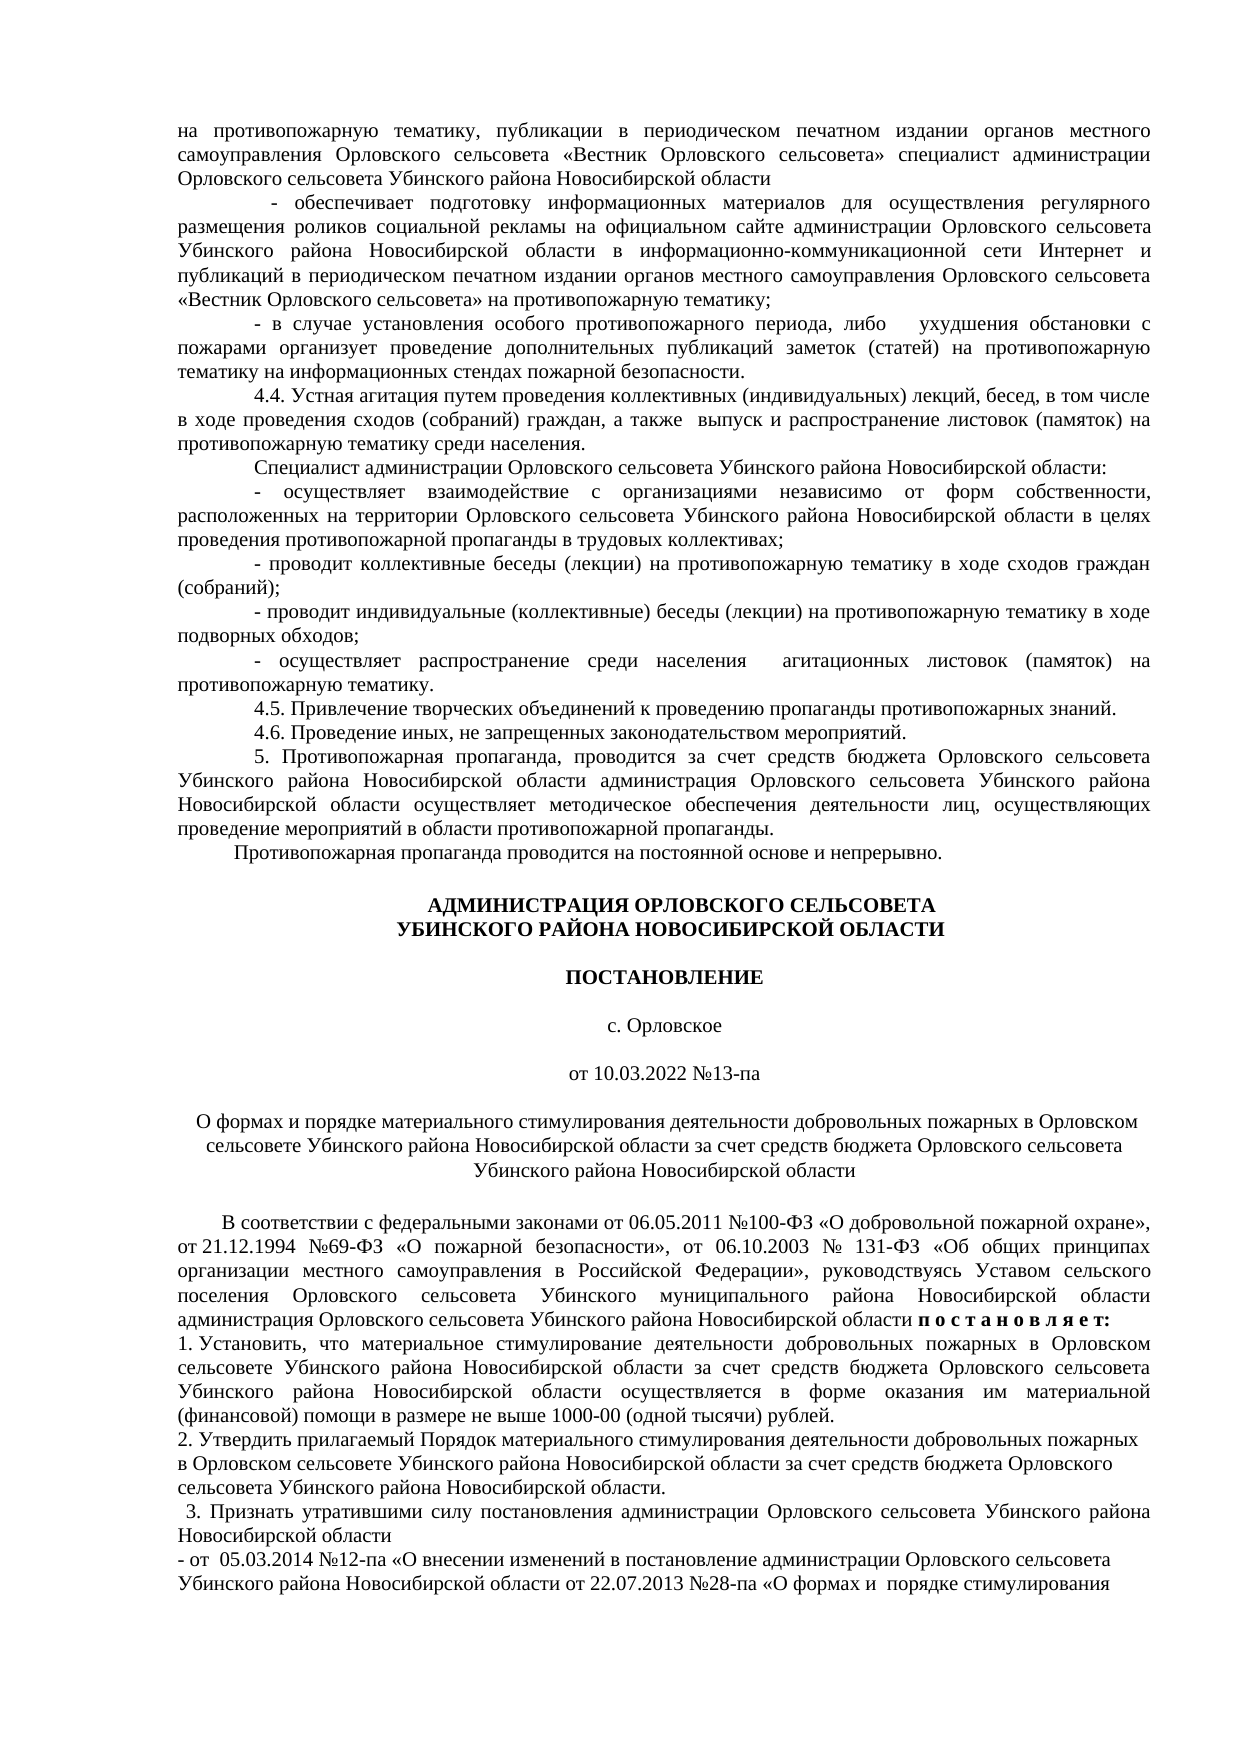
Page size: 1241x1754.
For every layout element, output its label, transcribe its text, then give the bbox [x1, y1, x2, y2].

text - проводит коллективные беседы (лекции) на противопожарную тематику в ходе сходов граждан (собраний); [177, 551, 1152, 599]
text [177, 118, 1152, 190]
text 4.6. Проведение иных, не запрещенных законодательством мероприятий. [177, 720, 1152, 744]
text 4.5. Привлечение творческих объединений к проведению пропаганды противопожарных знаний. [177, 696, 1152, 720]
text 5. Противопожарная пропаганда, проводится за счет средств бюджета Орловского сельсовета Убинского района Новосибирской области администрация Орловского сельсовета Убинского района Новосибирской области осуществляет методическое обеспечения деятельности лиц, осуществляющих проведение мероприятий в области противопожарной пропаганды. [177, 744, 1152, 840]
text В соответствии с федеральными законами от 06.05.2011 №100-ФЗ «О добровольной пожарной охране», от 21.12.1994 №69-ФЗ «О пожарной безопасности», от 06.10.2003 № 131-ФЗ «Об общих принципах организации местного самоуправления в Российской Федерации», руководствуясь Уставом сельского поселения Орловского сельсовета Убинского муниципального района Новосибирской области администрация Орловского сельсовета Убинского района Новосибирской области п о с т а н о в л я е т: [177, 1210, 1152, 1331]
title УБИНСКОГО РАЙОНА НОВОСИБИРСКОЙ ОБЛАСТИ [177, 917, 1152, 941]
text - в случае установления особого противопожарного периода, либо ухудшения обстановки с пожарами организует проведение дополнительных публикаций заметок (статей) на противопожарную тематику на информационных стендах пожарной безопасности. [177, 311, 1152, 383]
text Противопожарная пропаганда проводится на постоянной основе и непрерывно. [177, 840, 1152, 864]
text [177, 1547, 1152, 1595]
text 4.4. Устная агитация путем проведения коллективных (индивидуальных) лекций, бесед, в том числе в ходе проведения сходов (собраний) граждан, а также выпуск и распространение листовок (памяток) на противопожарную тематику среди населения. [177, 383, 1152, 455]
title от 10.03.2022 №13-па [177, 1061, 1152, 1085]
text 3. Признать утратившими силу постановления администрации Орловского сельсовета Убинского района Новосибирской области [177, 1499, 1152, 1547]
text - проводит индивидуальные (коллективные) беседы (лекции) на противопожарную тематику в ходе подворных обходов; [177, 599, 1152, 647]
text 2. Утвердить прилагаемый Порядок материального стимулирования деятельности добровольных пожарных в Орловском сельсовете Убинского района Новосибирской области за счет средств бюджета Орловского сельсовета Убинского района Новосибирской области. [177, 1427, 1152, 1499]
text Специалист администрации Орловского сельсовета Убинского района Новосибирской области: [177, 455, 1152, 479]
text 1. Установить, что материальное стимулирование деятельности добровольных пожарных в Орловском сельсовете Убинского района Новосибирской области за счет средств бюджета Орловского сельсовета Убинского района Новосибирской области осуществляется в форме оказания им материальной (финансовой) помощи в размере не выше 1000-00 (одной тысячи) рублей. [177, 1331, 1152, 1427]
title с. Орловское [177, 1013, 1152, 1037]
text - осуществляет распространение среди населения агитационных листовок (памяток) на противопожарную тематику. [177, 647, 1152, 696]
title ПОСТАНОВЛЕНИЕ [177, 965, 1152, 989]
text - обеспечивает подготовку информационных материалов для осуществления регулярного размещения роликов социальной рекламы на официальном сайте администрации Орловского сельсовета Убинского района Новосибирской области в информационно-коммуникационной сети Интернет и публикаций в периодическом печатном издании органов местного самоуправления Орловского сельсовета «Вестник Орловского сельсовета» на противопожарную тематику; [177, 190, 1152, 311]
text - осуществляет взаимодействие с организациями независимо от форм собственности, расположенных на территории Орловского сельсовета Убинского района Новосибирской области в целях проведения противопожарной пропаганды в трудовых коллективах; [177, 479, 1152, 551]
text О формах и порядке материального стимулирования деятельности добровольных пожарных в Орловском сельсовете Убинского района Новосибирской области за счет средств бюджета Орловского сельсовета Убинского района Новосибирской области [177, 1109, 1152, 1182]
title АДМИНИСТРАЦИЯ ОРЛОВСКОГО СЕЛЬСОВЕТА [177, 893, 1152, 917]
